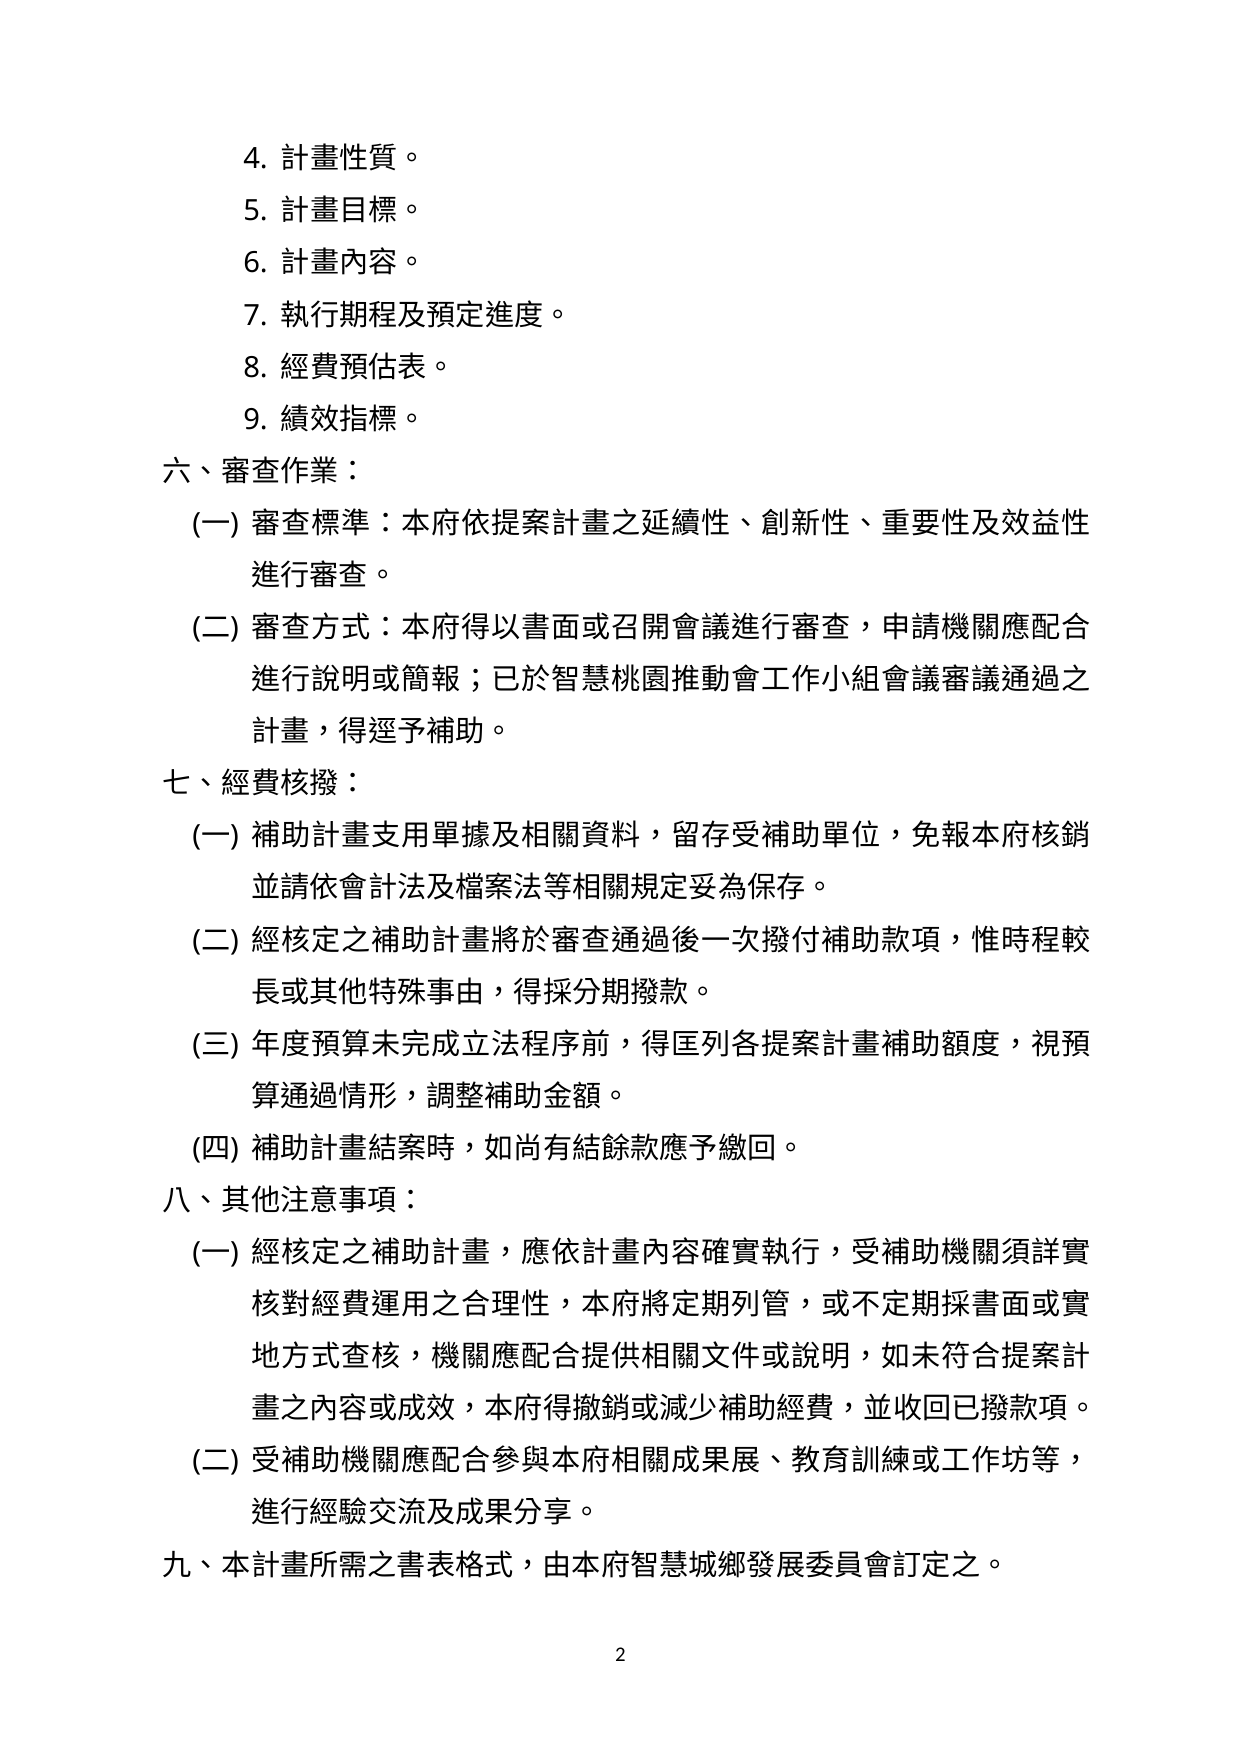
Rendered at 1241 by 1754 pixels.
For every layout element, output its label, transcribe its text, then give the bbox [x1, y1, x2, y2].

list 績效指標。 [243, 387, 1092, 439]
list 經費預估表。 [243, 335, 1092, 387]
list 審查作業： [162, 439, 1092, 492]
list 經核定之補助計畫將於審查通過後一次撥付補助款項，惟時程較長或其他特殊事由，得採分期撥款。 [192, 908, 1092, 1012]
list 補助計畫支用單據及相關資料，留存受補助單位，免報本府核銷，並請依會計法及檔案法等相關規定妥為保存。 [192, 804, 1092, 908]
list 經費核撥： [162, 752, 1092, 804]
list 補助計畫結案時，如尚有結餘款應予繳回。 [192, 1117, 1092, 1169]
list 計畫目標。 [243, 179, 1092, 231]
list 計畫內容。 [243, 231, 1092, 283]
list 本計畫所需之書表格式，由本府智慧城鄉發展委員會訂定之。 [162, 1533, 1092, 1585]
list 年度預算未完成立法程序前，得匡列各提案計畫補助額度，視預算通過情形，調整補助金額。 [192, 1012, 1092, 1117]
list 經核定之補助計畫，應依計畫內容確實執行，受補助機關須詳實核對經費運用之合理性，本府將定期列管，或不定期採書面或實地方式查核，機關應配合提供相關文件或說明，如未符合提案計畫之內容或成效，本府得撤銷或減少補助經費，並收回已撥款項。 [192, 1221, 1092, 1429]
list 審查標準：本府依提案計畫之延續性、創新性、重要性及效益性進行審查。 [192, 492, 1092, 596]
list 其他注意事項： [162, 1169, 1092, 1221]
list 執行期程及預定進度。 [243, 283, 1092, 335]
list 計畫性質。 [243, 127, 1092, 179]
list 受補助機關應配合參與本府相關成果展、教育訓練或工作坊等，進行經驗交流及成果分享。 [192, 1429, 1092, 1533]
list 審查方式：本府得以書面或召開會議進行審查，申請機關應配合進行說明或簡報；已於智慧桃園推動會工作小組會議審議通過之計畫，得逕予補助。 [192, 596, 1092, 752]
